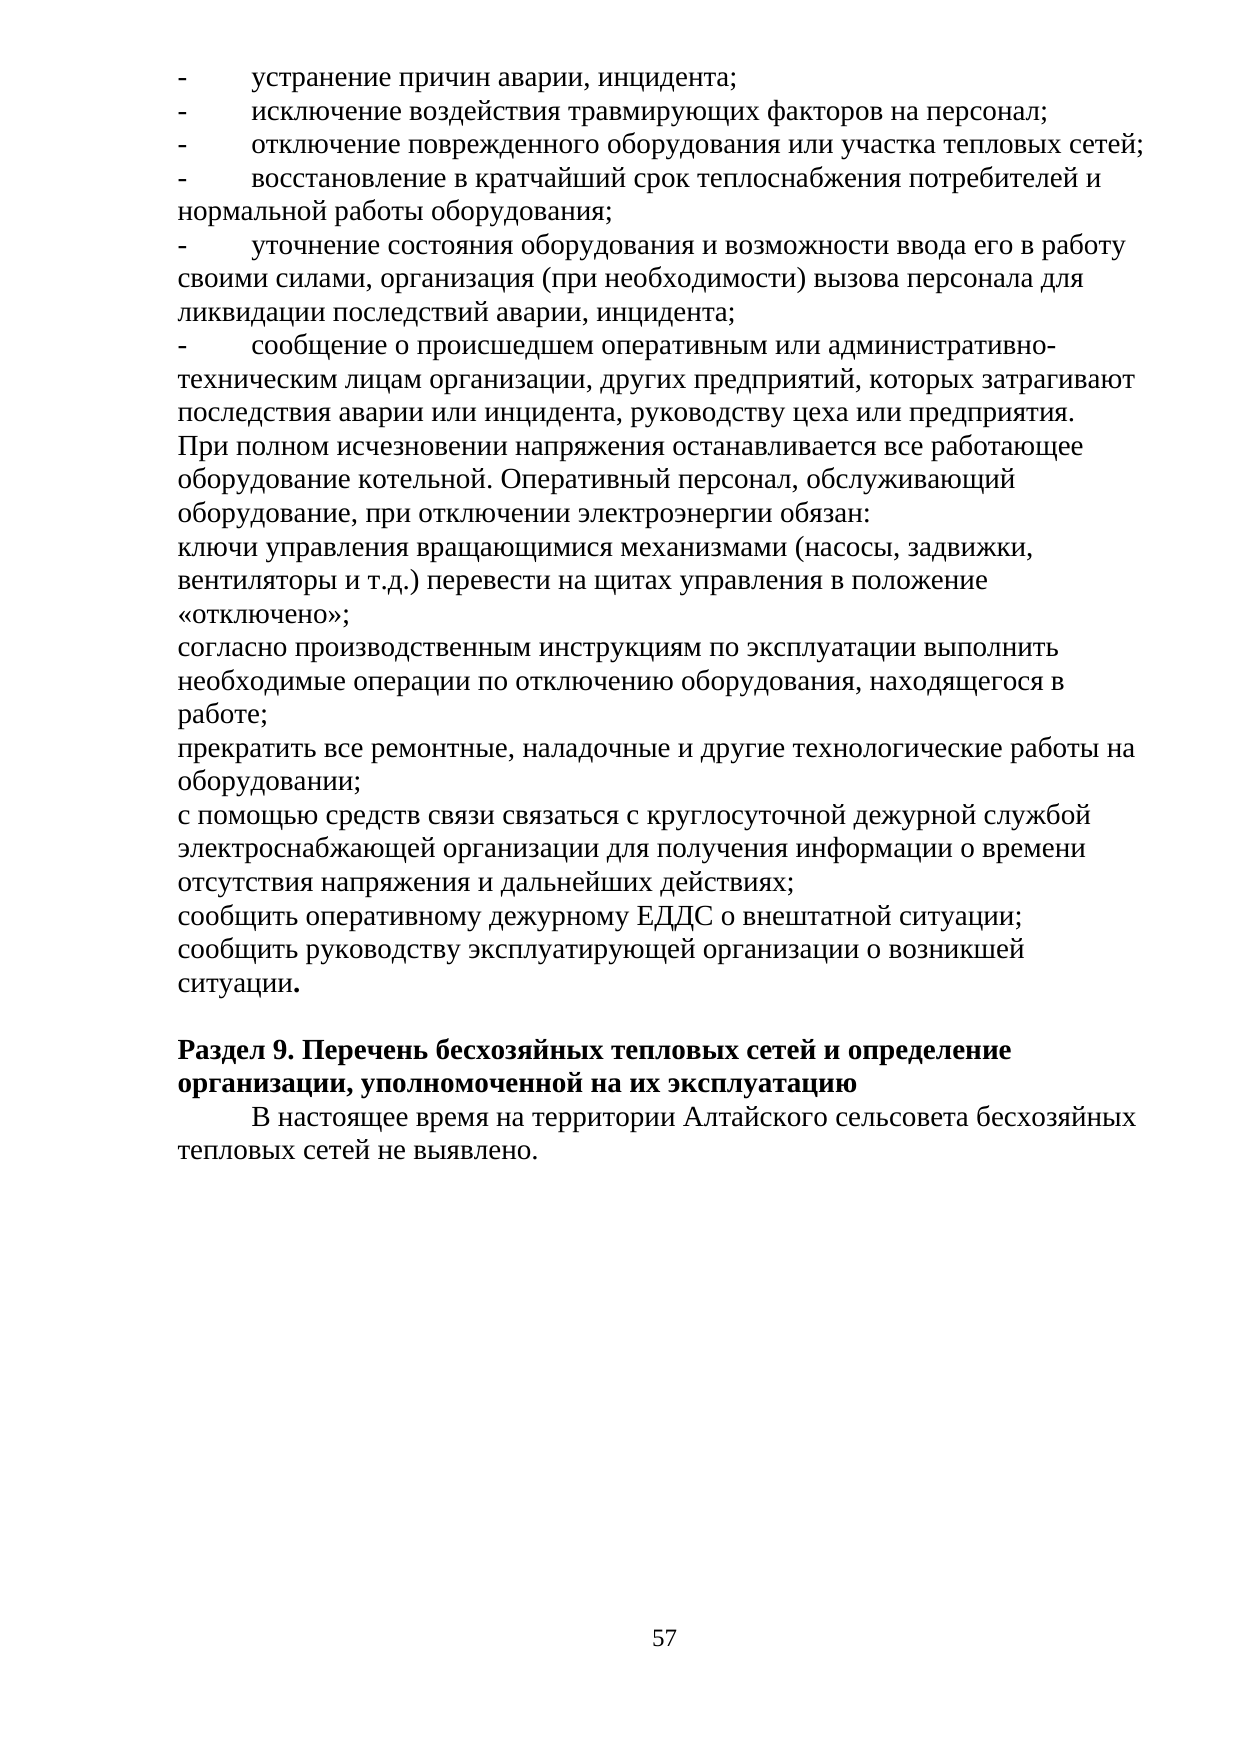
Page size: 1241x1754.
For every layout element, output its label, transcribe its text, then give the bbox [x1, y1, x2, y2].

text - сообщение о происшедшем оперативным или административно-техническим лицам организации, других предприятий, которых затрагивают последствия аварии или инцидента, руководству цеха или предприятия. [177, 327, 1152, 428]
text сообщить руководству эксплуатирующей организации о возникшей ситуации. [177, 931, 1152, 998]
text - устранение причин аварии, инцидента; [177, 59, 1152, 93]
text с помощью средств связи связаться с круглосуточной дежурной службой электроснабжающей организации для получения информации о времени отсутствия напряжения и дальнейших действиях; [177, 797, 1152, 898]
text При полном исчезновении напряжения останавливается все работающее оборудование котельной. Оперативный персонал, обслуживающий оборудование, при отключении электроэнергии обязан: [177, 428, 1152, 529]
text сообщить оперативному дежурному ЕДДС о внештатной ситуации; [177, 898, 1152, 931]
text - уточнение состояния оборудования и возможности ввода его в работу своими силами, организация (при необходимости) вызова персонала для ликвидации последствий аварии, инцидента; [177, 227, 1152, 327]
text согласно производственным инструкциям по эксплуатации выполнить необходимые операции по отключению оборудования, находящегося в работе; [177, 629, 1152, 730]
text В настоящее время на территории Алтайского сельсовета бесхозяйных тепловых сетей не выявлено. [177, 1099, 1152, 1166]
text ключи управления вращающимися механизмами (насосы, задвижки, вентиляторы и т.д.) перевести на щитах управления в положение «отключено»; [177, 529, 1152, 629]
text - исключение воздействия травмирующих факторов на персонал; [177, 93, 1152, 126]
text прекратить все ремонтные, наладочные и другие технологические работы на оборудовании; [177, 730, 1152, 797]
text Раздел 9. Перечень бесхозяйных тепловых сетей и определение организации, уполномоченной на их эксплуатацию [177, 1032, 1152, 1099]
text - восстановление в кратчайший срок теплоснабжения потребителей и нормальной работы оборудования; [177, 160, 1152, 227]
text - отключение поврежденного оборудования или участка тепловых сетей; [177, 126, 1152, 160]
